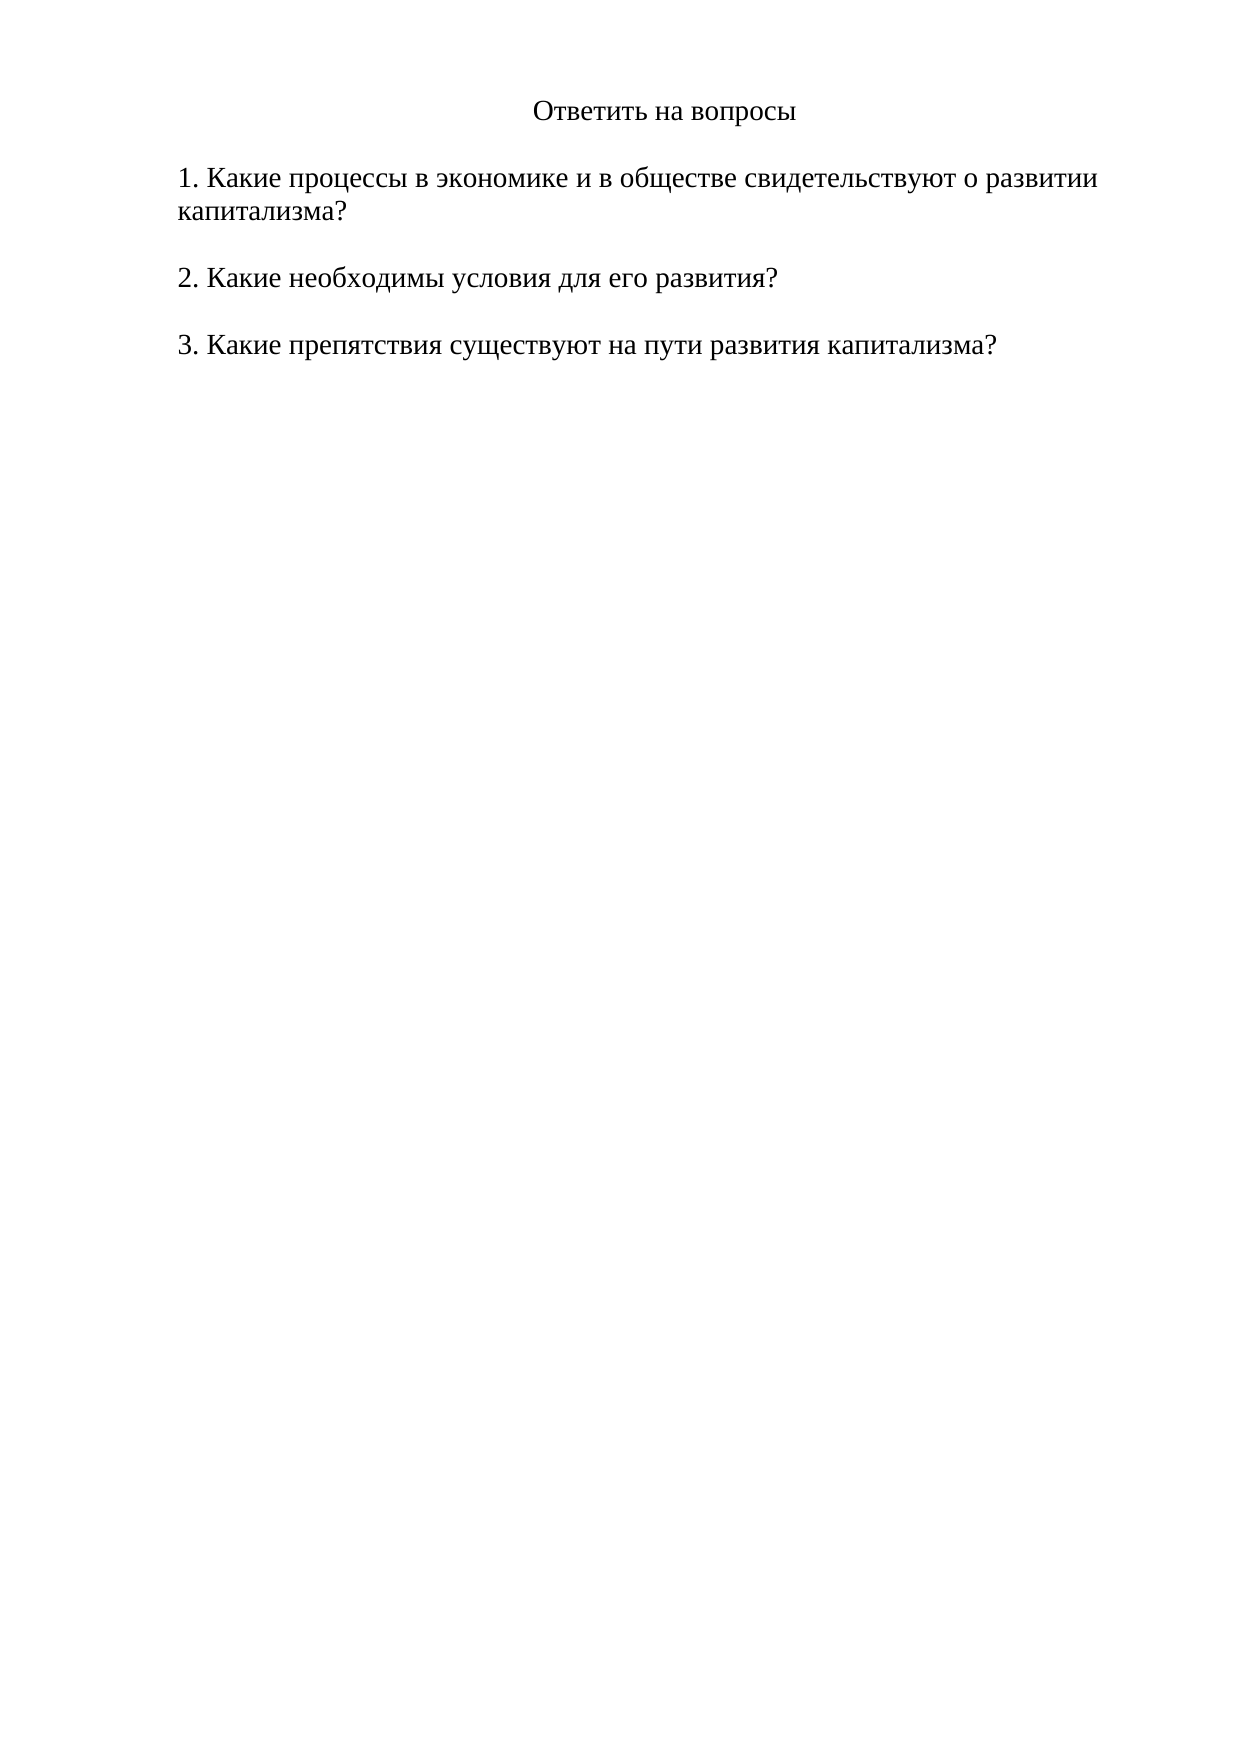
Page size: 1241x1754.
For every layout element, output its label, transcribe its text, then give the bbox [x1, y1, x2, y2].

text 2. Какие необходимы условия для его развития? [177, 260, 1152, 294]
text Ответить на вопросы [177, 93, 1152, 126]
text 1. Какие процессы в экономике и в обществе свидетельствуют о развитии капитализма? [177, 160, 1152, 227]
text 3. Какие препятствия существуют на пути развития капитализма? [177, 327, 1152, 361]
